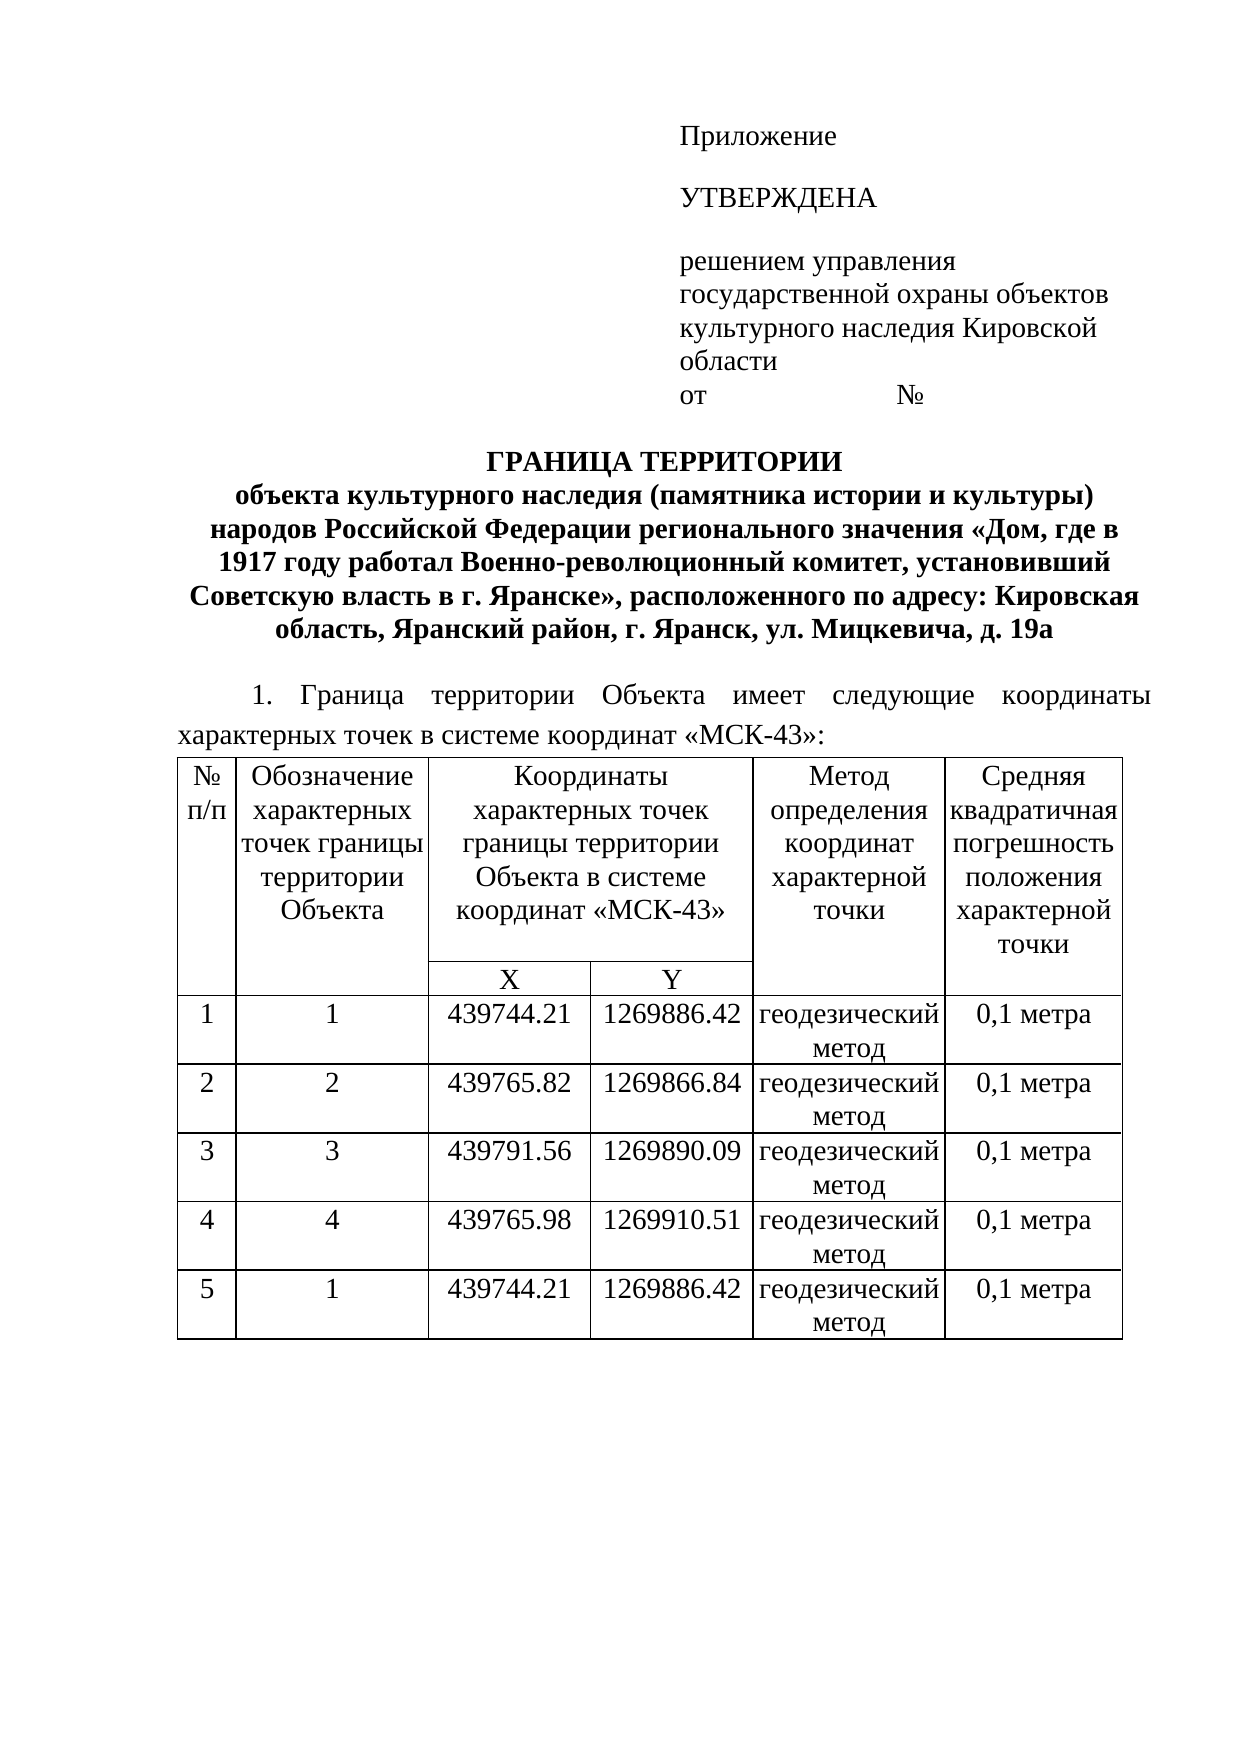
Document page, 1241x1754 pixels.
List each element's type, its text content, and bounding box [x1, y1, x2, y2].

table_cell 4 [237, 1202, 428, 1269]
text государственной охраны объектов культурного наследия Кировской [679, 276, 1152, 343]
table_cell 0,1 метра [946, 1201, 1122, 1269]
table_header Средняя квадратичная погрешность положения характерной точки [946, 758, 1122, 995]
text объекта культурного наследия (памятника истории и культуры) [177, 477, 1152, 511]
text ГРАНИЦА ТЕРРИТОРИИ [177, 444, 1152, 477]
table_cell X [429, 962, 590, 995]
table_cell 1 [178, 996, 235, 1063]
table_cell 2 [178, 1065, 235, 1132]
table_cell 439744.21 [429, 996, 590, 1063]
table_cell 1 [237, 1271, 428, 1338]
table_cell геодезический метод [754, 1202, 944, 1269]
table_cell 3 [237, 1134, 428, 1201]
table_cell 439765.82 [429, 1065, 590, 1132]
table_cell 1269866.84 [591, 1065, 752, 1132]
table_cell 0,1 метра [946, 1269, 1122, 1338]
text области [679, 343, 1152, 377]
table_header № п/п [178, 758, 235, 995]
table_cell геодезический метод [754, 1271, 944, 1338]
text от № [679, 377, 1152, 410]
table_cell 0,1 метра [946, 995, 1122, 1063]
text 1. Граница территории Объекта имеет следующие координаты характерных точек в системе координат «МСК-43»: [177, 677, 1152, 751]
table_cell 1269890.09 [591, 1134, 752, 1201]
table_cell 439791.56 [429, 1134, 590, 1201]
table_cell геодезический метод [754, 996, 944, 1063]
table_cell 4 [178, 1202, 235, 1269]
table_cell геодезический метод [754, 1134, 944, 1201]
table_cell 1 [237, 996, 428, 1063]
text Приложение [679, 118, 1152, 152]
text решением управления [679, 243, 1152, 276]
table_header Метод определения координат характерной точки [754, 758, 944, 995]
table_header Координаты характерных точек границы территории Объекта в системе координат «МСК-43» [429, 758, 752, 961]
table_cell 439744.21 [429, 1271, 590, 1338]
table_cell 1269886.42 [591, 1271, 752, 1338]
table_cell 2 [237, 1065, 428, 1132]
table_cell 439765.98 [429, 1202, 590, 1269]
table_cell Y [591, 962, 752, 995]
table_cell 1269886.42 [591, 996, 752, 1063]
table_cell 1269910.51 [591, 1202, 752, 1269]
table_cell геодезический метод [754, 1065, 944, 1132]
table_header Обозначение характерных точек границы территории Объекта [237, 758, 428, 995]
table_cell 5 [178, 1271, 235, 1338]
table_cell 0,1 метра [946, 1132, 1122, 1201]
text народов Российской Федерации регионального значения «Дом, где в 1917 году работал Военно-революционный комитет, установивший Советскую власть в г. Яранске», расположенного по адресу: Кировская область, Яранский район, г. Яранск, ул. Мицкевича, д. 19а [177, 511, 1152, 645]
text УТВЕРЖДЕНА [679, 180, 1152, 214]
table_cell 0,1 метра [946, 1063, 1122, 1132]
table_cell 3 [178, 1134, 235, 1201]
